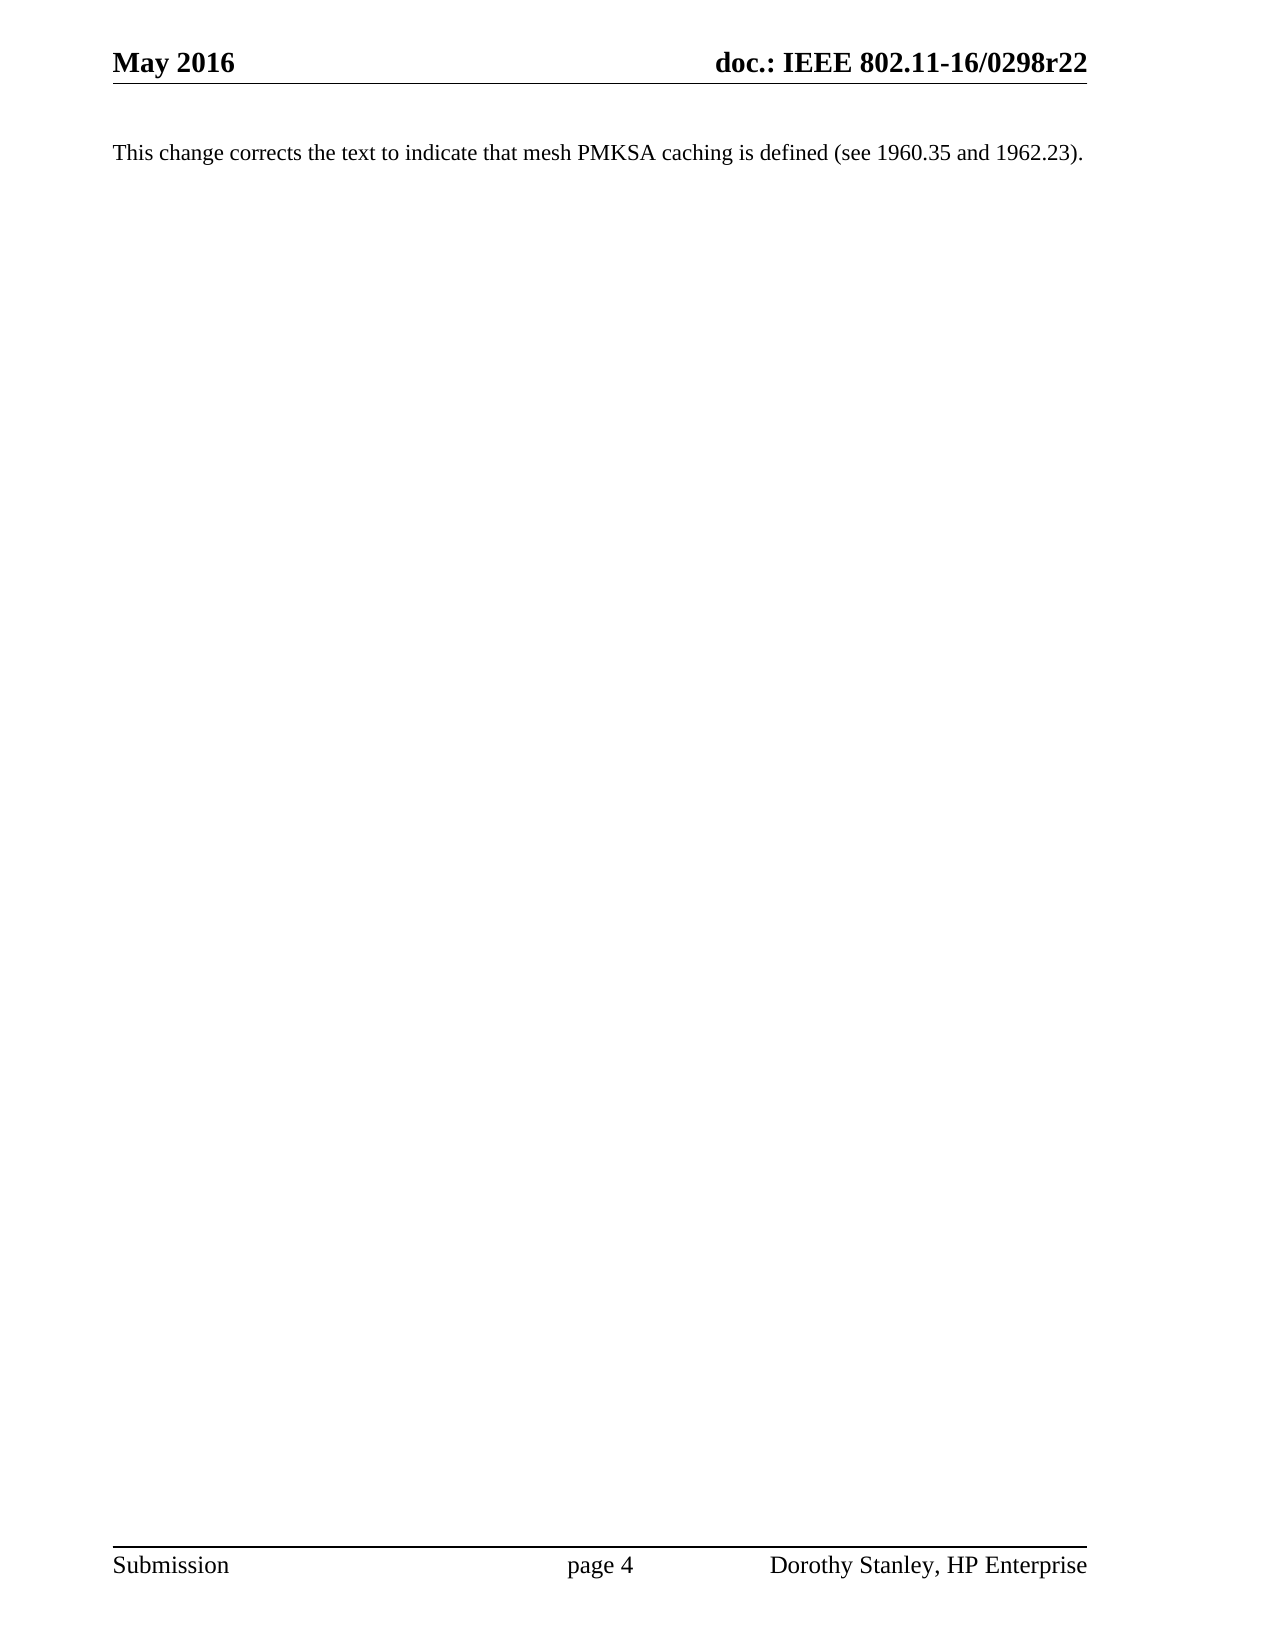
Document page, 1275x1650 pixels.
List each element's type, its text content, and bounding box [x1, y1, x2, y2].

text This change corrects the text to indicate that mesh PMKSA caching is defined (see 1960.35 and 1962.23). [112, 139, 1087, 165]
